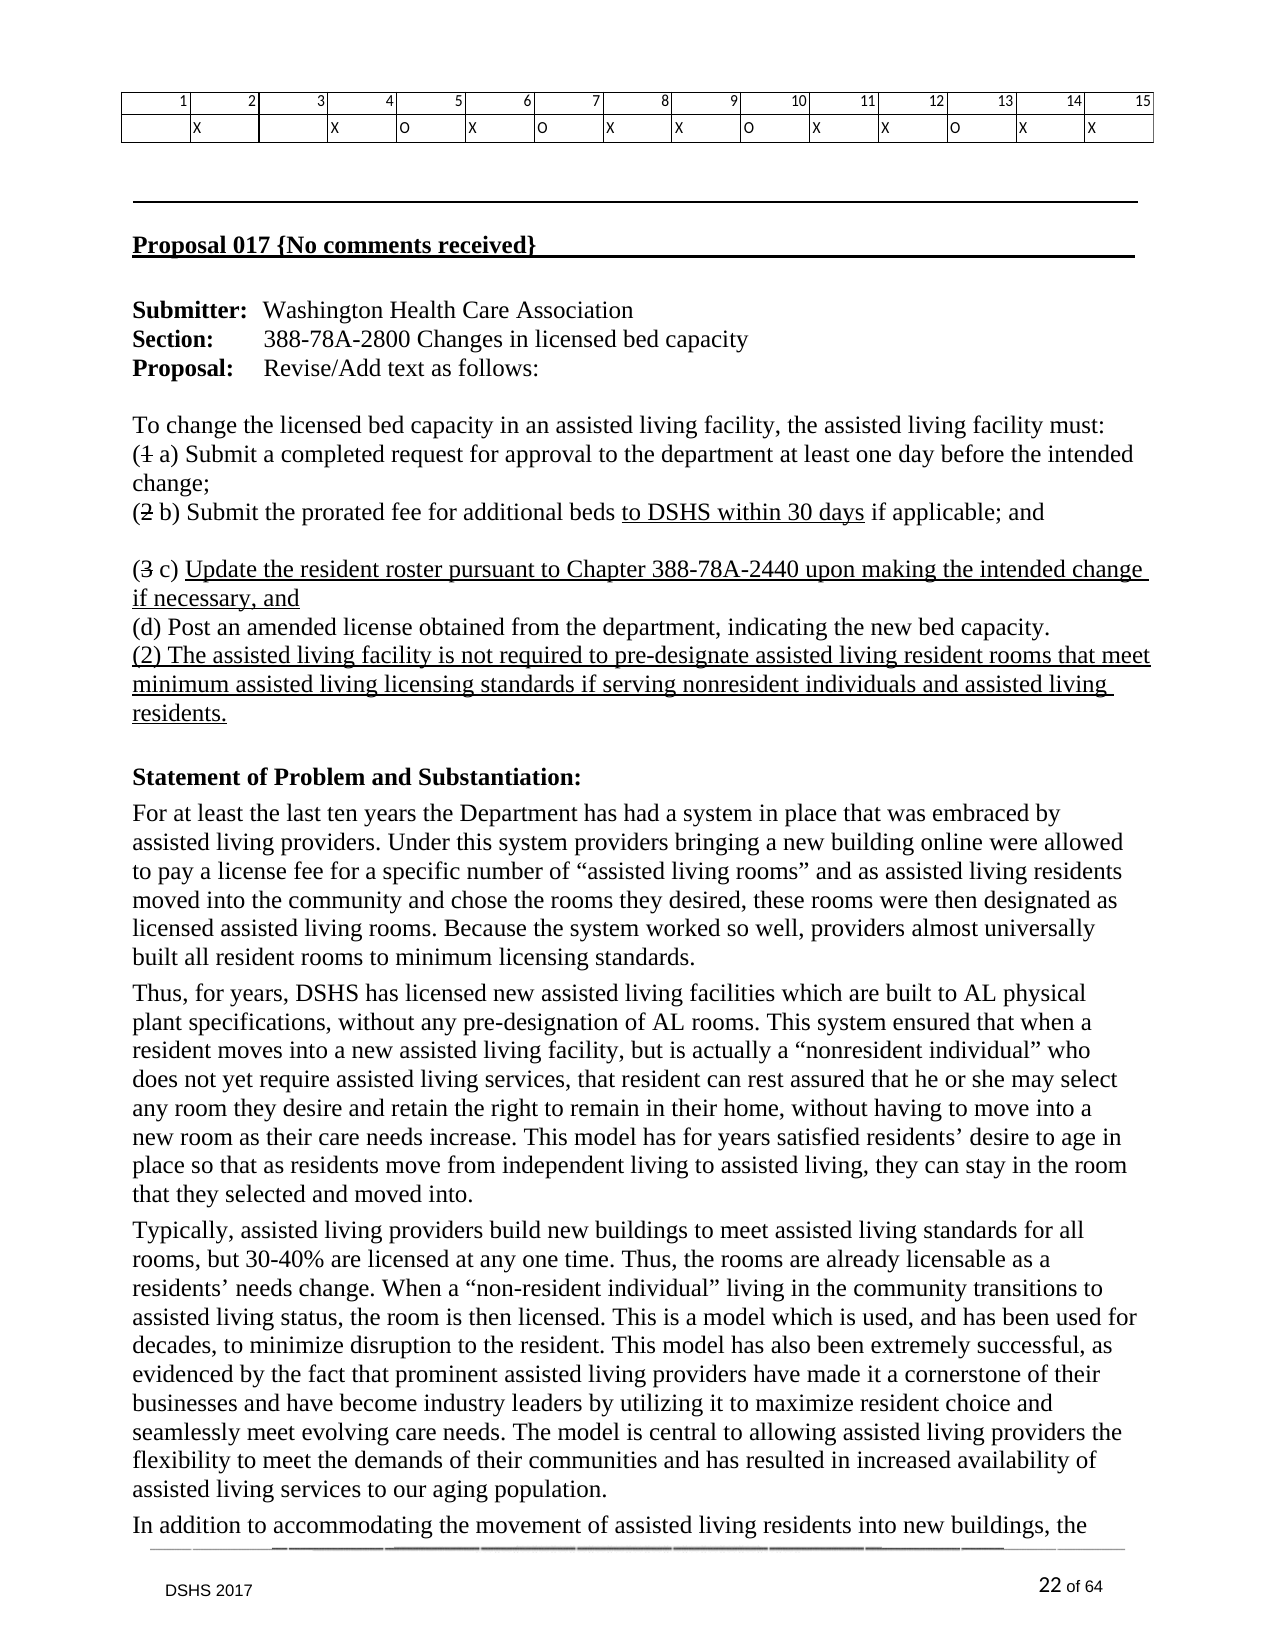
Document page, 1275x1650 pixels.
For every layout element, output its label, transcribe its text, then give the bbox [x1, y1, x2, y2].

text To change the licensed bed capacity in an assisted living facility, the assisted living facility must: [132, 410, 1154, 439]
text Proposal: Revise/Add text as follows: [132, 353, 1154, 382]
text Thus, for years, DSHS has licensed new assisted living facilities which are built to AL physical plant specifications, without any pre-designation of AL rooms. This system ensured that when a resident moves into a new assisted living facility, but is actually a “nonresident individual” who does not yet require assisted living services, that resident can rest assured that he or she may select any room they desire and retain the right to remain in their home, without having to move into a new room as their care needs increase. This model has for years satisfied residents’ desire to age in place so that as residents move from independent living to assisted living, they can stay in the room that they selected and moved into. [132, 978, 1139, 1208]
text (3 c) Update the resident roster pursuant to Chapter 388-78A-2440 upon making the intended change if necessary, and [132, 554, 1154, 612]
text (d) Post an amended license obtained from the department, indicating the new bed capacity. [132, 612, 1154, 640]
text Statement of Problem and Substantiation: [132, 762, 1139, 791]
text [132, 1510, 1139, 1539]
text (2) The assisted living facility is not required to pre-designate assisted living resident rooms that meet minimum assisted living licensing standards if serving nonresident individuals and assisted living residents. [132, 640, 1154, 727]
text Submitter: Washington Health Care Association [132, 295, 1154, 324]
text (2 b) Submit the prorated fee for additional beds to DSHS within 30 days if applicable; and [132, 497, 1154, 525]
picture [150, 1545, 1125, 1553]
text (1 a) Submit a completed request for approval to the department at least one day before the intended change; [132, 439, 1154, 497]
text Section: 388-78A-2800 Changes in licensed bed capacity [132, 324, 1154, 353]
subtitle Proposal 017 {No comments received} [132, 230, 1154, 258]
text For at least the last ten years the Department has had a system in place that was embraced by assisted living providers. Under this system providers bringing a new building online were allowed to pay a license fee for a specific number of “assisted living rooms” and as assisted living residents moved into the community and chose the rooms they desired, these rooms were then designated as licensed assisted living rooms. Because the system worked so well, providers almost universally built all resident rooms to minimum licensing standards. [132, 798, 1139, 971]
text Typically, assisted living providers build new buildings to meet assisted living standards for all rooms, but 30-40% are licensed at any one time. Thus, the rooms are already licensable as a residents’ needs change. When a “non-resident individual” living in the community transitions to assisted living status, the room is then licensed. This is a model which is used, and has been used for decades, to minimize disruption to the resident. This model has also been extremely successful, as evidenced by the fact that prominent assisted living providers have made it a cornerstone of their businesses and have become industry leaders by utilizing it to maximize resident choice and seamlessly meet evolving care needs. The model is central to allowing assisted living providers the flexibility to meet the demands of their communities and has resulted in increased availability of assisted living services to our aging population. [132, 1215, 1139, 1503]
